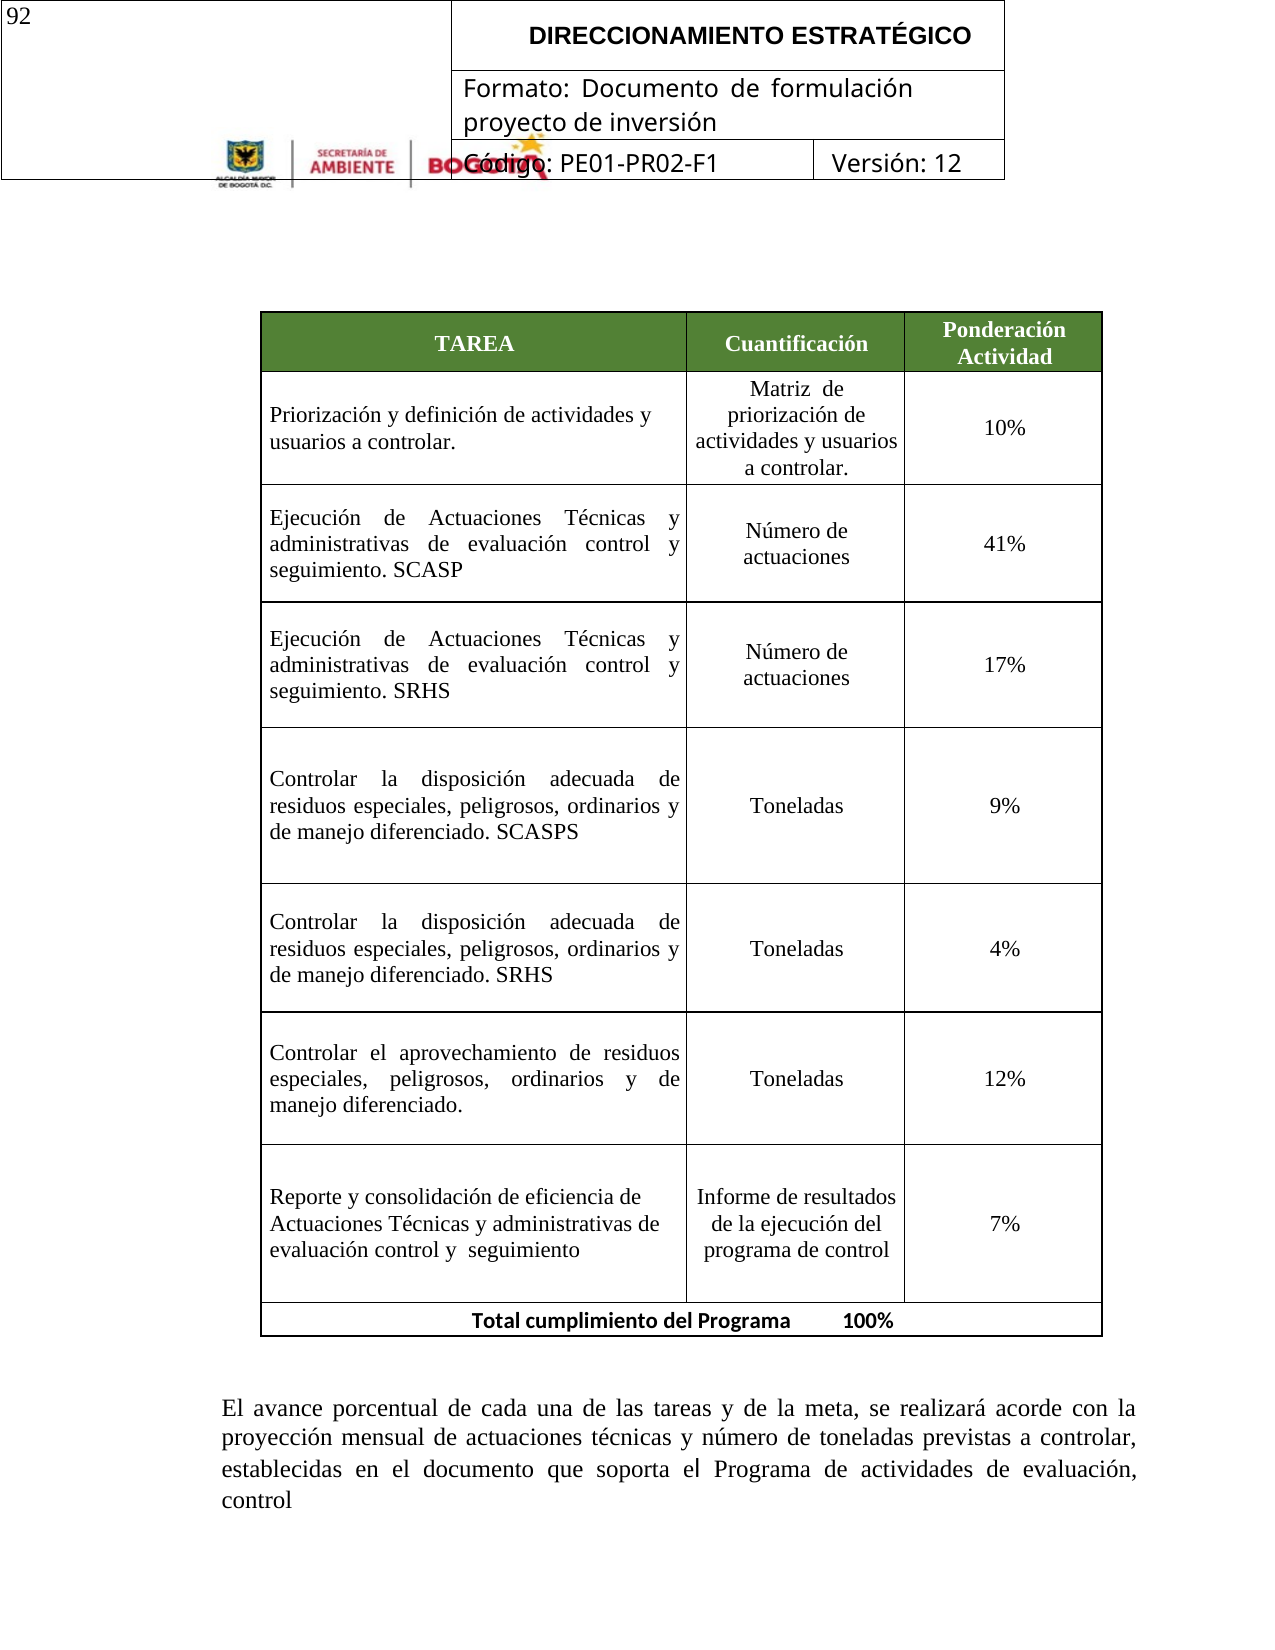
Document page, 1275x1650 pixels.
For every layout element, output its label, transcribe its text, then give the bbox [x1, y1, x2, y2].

table_cell Número de actuaciones [687, 603, 904, 727]
table_cell 4% [905, 884, 1101, 1011]
table_cell 10% [905, 372, 1101, 484]
text El avance porcentual de cada una de las tareas y de la meta, se realizará acorde con la proyección mensual de actuaciones técnicas y número de toneladas previstas a controlar, establecidas en el documento que soporta el Programa de actividades de evaluación, control [221, 1393, 1137, 1514]
table_cell Matriz de priorización de actividades y usuarios a controlar. [687, 372, 904, 484]
table_cell Priorización y definición de actividades y usuarios a controlar. [262, 372, 686, 484]
table_cell Informe de resultados de la ejecución del programa de control [687, 1145, 904, 1302]
table_cell Toneladas [687, 728, 904, 882]
table_cell Toneladas [687, 1013, 904, 1144]
table_cell 12% [905, 1013, 1101, 1144]
table_cell Controlar la disposición adecuada de residuos especiales, peligrosos, ordinarios y de manejo diferenciado. SCASPS [262, 728, 686, 882]
picture [452, 140, 553, 179]
table_cell Toneladas [687, 884, 904, 1011]
table_cell 7% [905, 1145, 1101, 1302]
table_header Ponderación Actividad [905, 313, 1101, 371]
table_header Cuantificación [687, 313, 904, 371]
table_cell 41% [905, 485, 1101, 601]
table_cell Reporte y consolidación de eficiencia de Actuaciones Técnicas y administrativas de evaluación control y seguimiento [262, 1145, 686, 1302]
table_cell 9% [905, 728, 1101, 882]
table_cell 17% [905, 603, 1101, 727]
table_cell Controlar la disposición adecuada de residuos especiales, peligrosos, ordinarios y de manejo diferenciado. SRHS [262, 884, 686, 1011]
table_header TAREA [262, 313, 686, 371]
table_cell Ejecución de Actuaciones Técnicas y administrativas de evaluación control y seguimiento. SCASP [262, 485, 686, 601]
table_cell Ejecución de Actuaciones Técnicas y administrativas de evaluación control y seguimiento. SRHS [262, 603, 686, 727]
table_cell Controlar el aprovechamiento de residuos especiales, peligrosos, ordinarios y de manejo diferenciado. [262, 1013, 686, 1144]
picture [211, 180, 553, 193]
picture [452, 127, 553, 139]
picture [211, 127, 451, 179]
table_cell Número de actuaciones [687, 485, 904, 601]
table_cell Total cumplimiento del Programa 100% [262, 1303, 1101, 1334]
